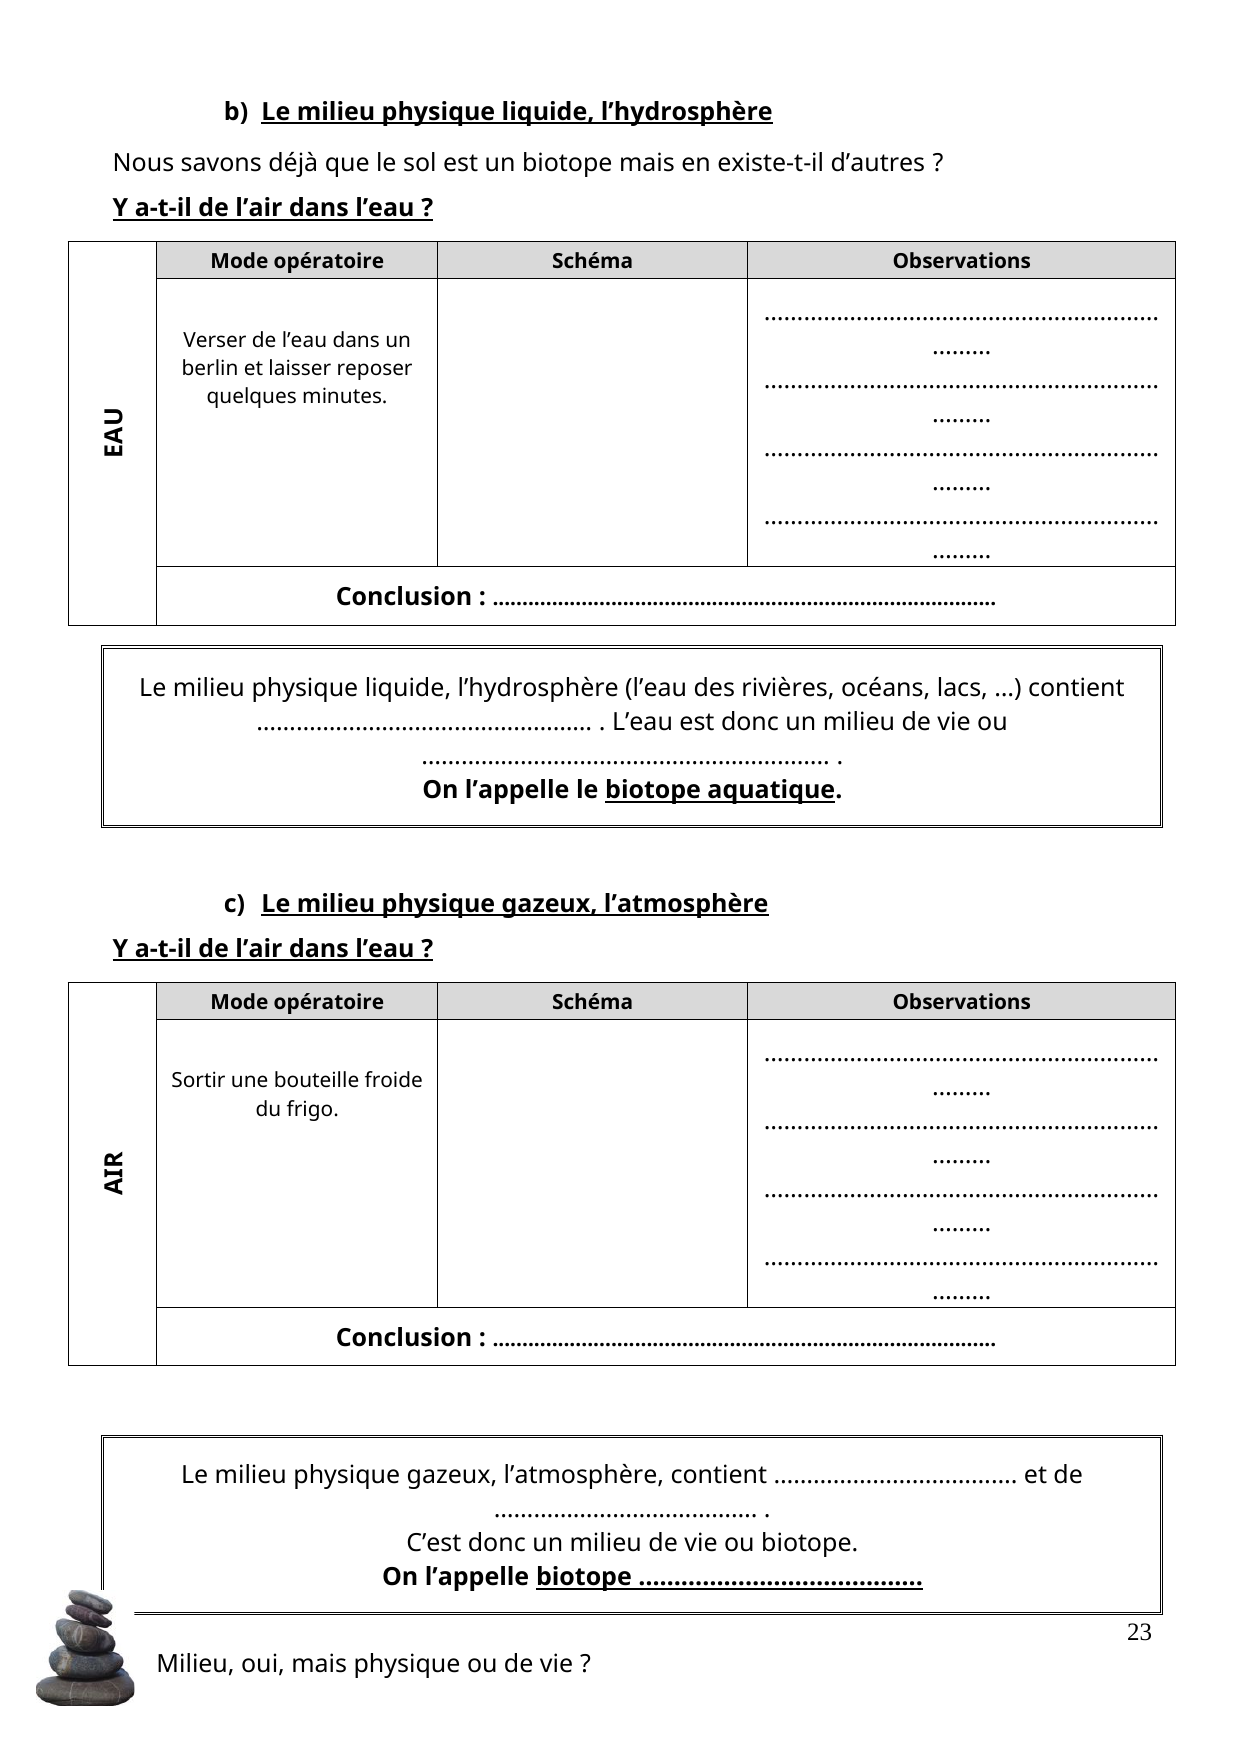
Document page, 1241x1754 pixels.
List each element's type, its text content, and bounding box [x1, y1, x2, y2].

table_header EAU [69, 242, 156, 624]
table_cell …………………………………………………………… …………………………………………………………… …………………………………………………………… …………………………………………………………… [748, 279, 1175, 566]
text Y a-t-il de l’air dans l’eau ? [112, 931, 1152, 965]
table_header Schéma [438, 983, 747, 1019]
table_header Observations [748, 983, 1175, 1019]
table_cell …………………………………………………………… …………………………………………………………… …………………………………………………………… …………………………………………………………… [748, 1020, 1175, 1307]
picture [36, 1590, 135, 1706]
table_header Mode opératoire [157, 242, 437, 278]
table_header Observations [748, 242, 1175, 278]
text On l’appelle biotope …………………………………. [112, 1559, 1152, 1593]
list Le milieu physique liquide, l’hydrosphère [224, 93, 1152, 127]
table_cell Verser de l’eau dans un berlin et laisser reposer quelques minutes. [157, 279, 437, 566]
text Y a-t-il de l’air dans l’eau ? [112, 190, 1152, 224]
text On l’appelle le biotope aquatique. [112, 772, 1152, 806]
table_cell Conclusion : ..................................................................................... [157, 1308, 1175, 1365]
table_cell [438, 1020, 747, 1307]
text C’est donc un milieu de vie ou biotope. [112, 1525, 1152, 1559]
text Le milieu physique liquide, l’hydrosphère (l’eau des rivières, océans, lacs, …) contient …………………………………………… . L’eau est donc un milieu de vie ou …………………………………………………….. . [112, 670, 1152, 772]
text Le milieu physique gazeux, l’atmosphère, contient ………………………………. et de …………………………………. . [112, 1457, 1152, 1525]
table_header AIR [69, 983, 156, 1365]
list Le milieu physique gazeux, l’atmosphère [224, 885, 1152, 919]
table_header Mode opératoire [157, 983, 437, 1019]
table_cell Sortir une bouteille froide du frigo. [157, 1020, 437, 1307]
table_cell [438, 279, 747, 566]
text Nous savons déjà que le sol est un biotope mais en existe-t-il d’autres ? [112, 144, 1152, 178]
table_header Schéma [438, 242, 747, 278]
table_cell Conclusion : ..................................................................................... [157, 567, 1175, 624]
